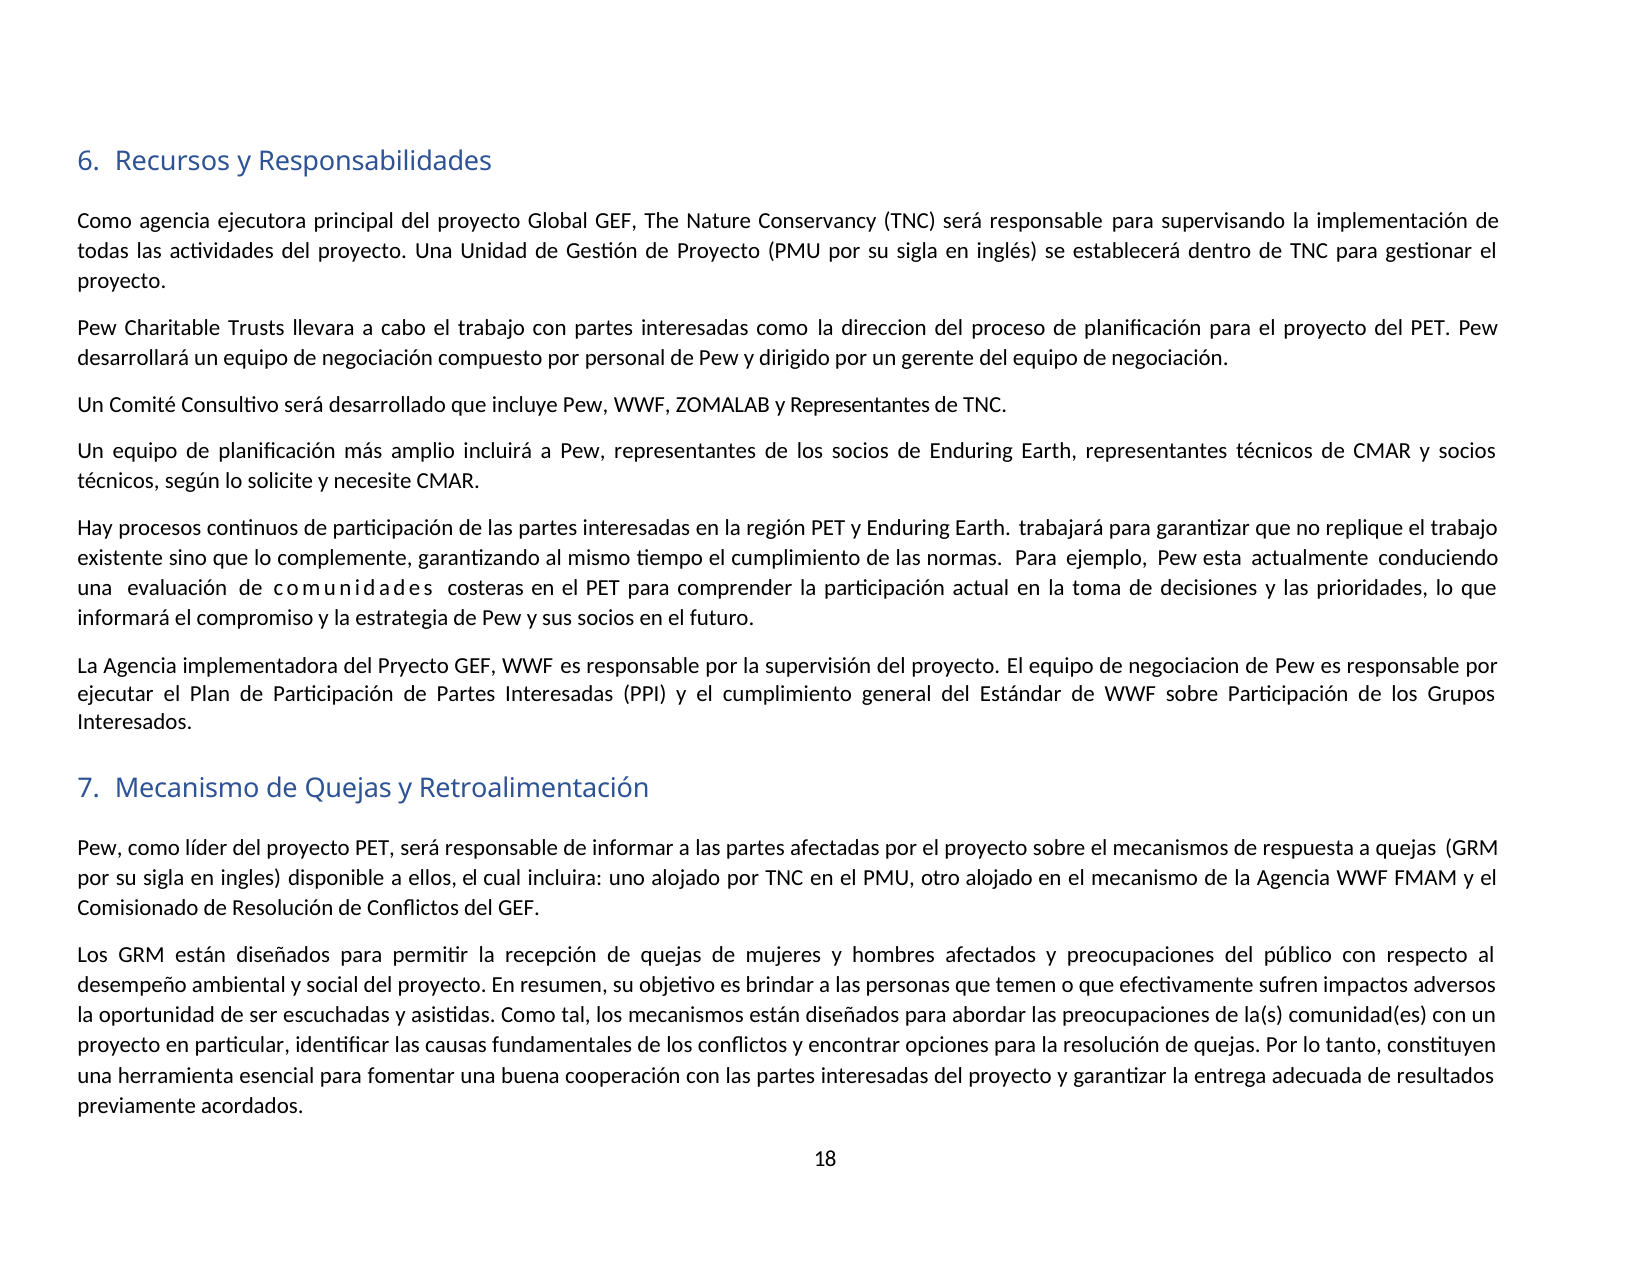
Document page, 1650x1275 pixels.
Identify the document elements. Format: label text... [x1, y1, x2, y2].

text Pew Charitable Trusts llevara a cabo el trabajo con partes interesadas como la direccion del proceso de planificación para el proyecto del PET. Pew desarrollará un equipo de negociación compuesto por personal de Pew y dirigido por un gerente del equipo de negociación. [77, 313, 1499, 371]
text Los GRM están diseñados para permitir la recepción de quejas de mujeres y hombres afectados y preocupaciones del público con respecto al desempeño ambiental y social del proyecto. En resumen, su objetivo es brindar a las personas que temen o que efectivamente sufren impactos adversos la oportunidad de ser escuchadas y asistidas. Como tal, los mecanismos están diseñados para abordar las preocupaciones de la(s) comunidad(es) con un proyecto en particular, identificar las causas fundamentales de los conflictos y encontrar opciones para la resolución de quejas. Por lo tanto, constituyen una herramienta esencial para fomentar una buena cooperación con las partes interesadas del proyecto y garantizar la entrega adecuada de resultados previamente acordados. [77, 940, 1498, 1119]
text Pew, como líder del proyecto PET, será responsable de informar a las partes afectadas por el proyecto sobre el mecanismos de respuesta a quejas (GRM por su sigla en ingles) disponible a ellos, el cual incluira: uno alojado por TNC en el PMU, otro alojado en el mecanismo de la Agencia WWF FMAM y el Comisionado de Resolución de Conflictos del GEF. [77, 833, 1498, 921]
subtitle Mecanismo de Quejas y Retroalimentación [77, 769, 1510, 806]
text Un equipo de planificación más amplio incluirá a Pew, representantes de los socios de Enduring Earth, representantes técnicos de CMAR y socios técnicos, según lo solicite y necesite CMAR. [77, 436, 1498, 495]
text Como agencia ejecutora principal del proyecto Global GEF, The Nature Conservancy (TNC) será responsable para supervisando la implementación de todas las actividades del proyecto. Una Unidad de Gestión de Proyecto (PMU por su sigla en inglés) se establecerá dentro de TNC para gestionar el proyecto. [77, 206, 1499, 294]
text Un Comité Consultivo será desarrollado que incluye Pew, WWF, ZOMALAB y Representantes de TNC. [77, 390, 1510, 418]
text Hay procesos continuos de participación de las partes interesadas en la región PET y Enduring Earth. trabajará para garantizar que no replique el trabajo existente sino que lo complemente, garantizando al mismo tiempo el cumplimiento de las normas. Para ejemplo, Pew esta actualmente conduciendo una evaluación de comunidades costeras en el PET para comprender la participación actual en la toma de decisiones y las prioridades, lo que informará el compromiso y la estrategia de Pew y sus socios en el futuro. [77, 513, 1499, 632]
text La Agencia implementadora del Pryecto GEF, WWF es responsable por la supervisión del proyecto. El equipo de negociacion de Pew es responsable por ejecutar el Plan de Participación de Partes Interesadas (PPI) y el cumplimiento general del Estándar de WWF sobre Participación de los Grupos Interesados. [77, 651, 1498, 735]
subtitle Recursos y Responsabilidades [77, 142, 1510, 178]
